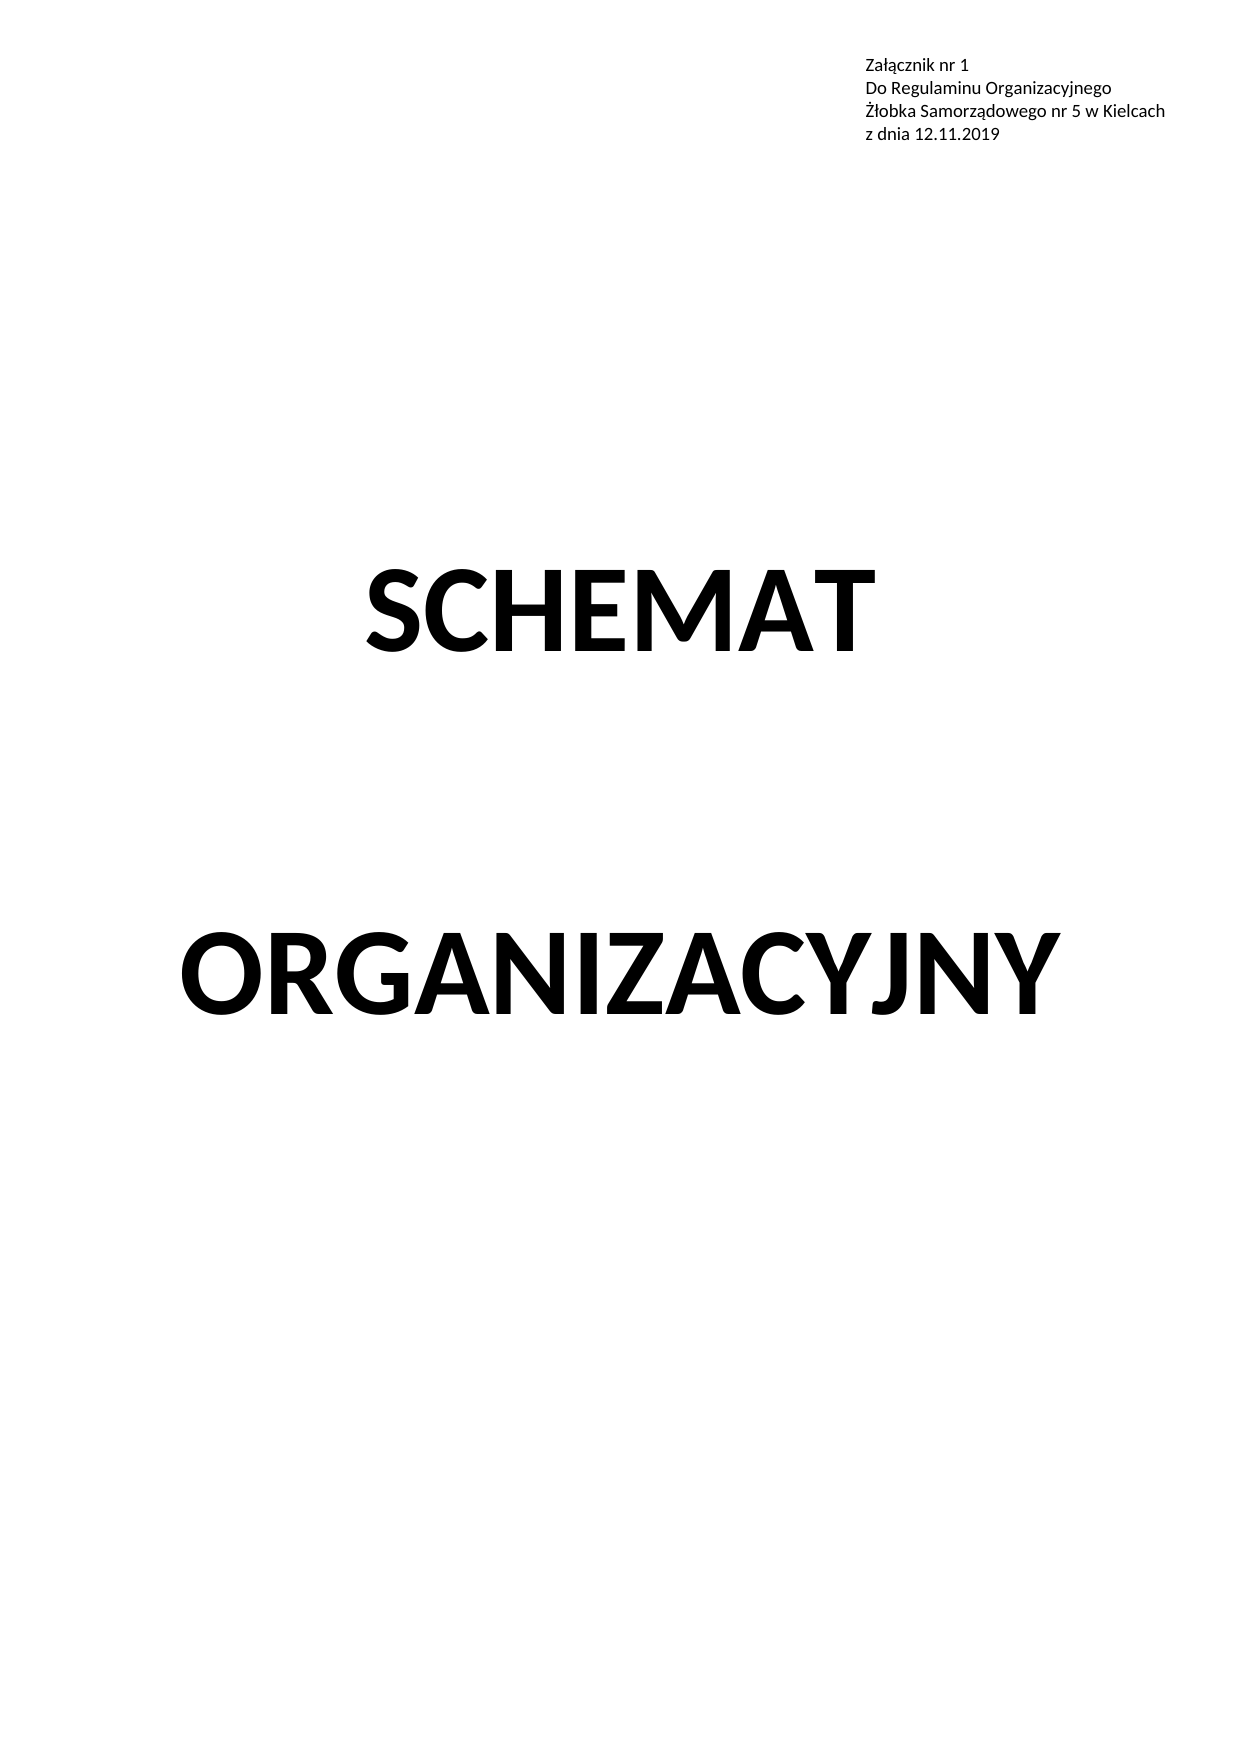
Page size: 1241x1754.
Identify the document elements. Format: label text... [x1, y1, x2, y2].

text z dnia 12.11.2019 [865, 122, 1187, 145]
text Żłobka Samorządowego nr 5 w Kielcach [865, 99, 1187, 122]
text SCHEMAT [53, 531, 1187, 683]
text ORGANIZACYJNY [53, 893, 1187, 1046]
text Do Regulaminu Organizacyjnego [865, 76, 1187, 99]
text Załącznik nr 1 [865, 53, 1187, 76]
